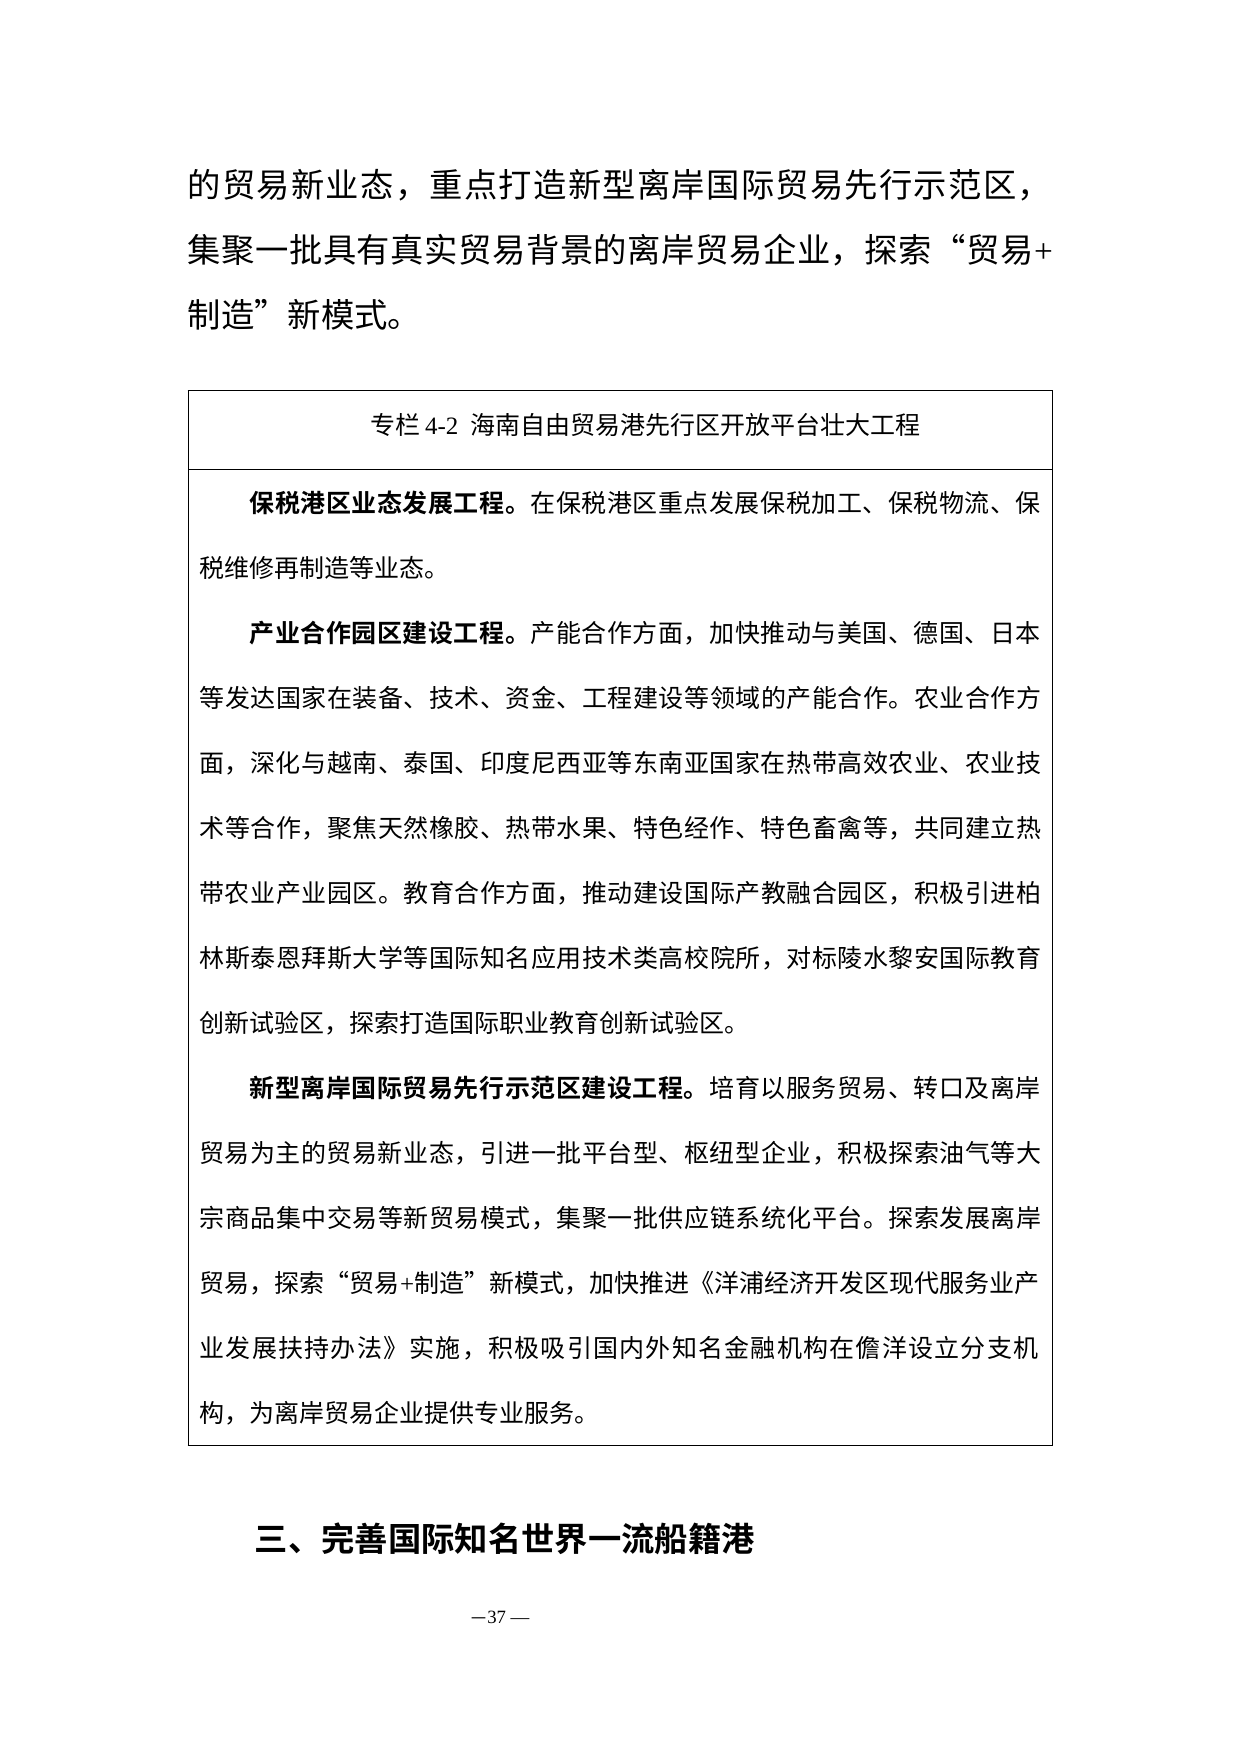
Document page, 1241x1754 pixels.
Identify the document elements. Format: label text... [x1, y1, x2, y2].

table_cell 保税港区业态发展工程。在保税港区重点发展保税加工、保税物流、保税维修再制造等业态。 产业合作园区建设工程。产能合作方面，加快推动与美国、德国、日本等发达国家在装备、技术、资金、工程建设等领域的产能合作。农业合作方面，深化与越南、泰国、印度尼西亚等东南亚国家在热带高效农业、农业技术等合作，聚焦天然橡胶、热带水果、特色经作、特色畜禽等，共同建立热带农业产业园区。教育合作方面，推动建设国际产教融合园区，积极引进柏林斯泰恩拜斯大学等国际知名应用技术类高校院所，对标陵水黎安国际教育创新试验区，探索打造国际职业教育创新试验区。 新型离岸国际贸易先行示范区建设工程。培育以服务贸易、转口及离岸贸易为主的贸易新业态，引进一批平台型、枢纽型企业，积极探索油气等大宗商品集中交易等新贸易模式，集聚一批供应链系统化平台。探索发展离岸贸易，探索“贸易+制造”新模式，加快推进《洋浦经济开发区现代服务业产业发展扶持办法》实施，积极吸引国内外知名金融机构在儋洋设立分支机构，为离岸贸易企业提供专业服务。 [189, 470, 1052, 1444]
table_header 专栏4-2 海南自由贸易港先行区开放平台壮大工程 [189, 391, 1052, 468]
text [187, 150, 1053, 345]
text 三、完善国际知名世界一流船籍港 [187, 1504, 1053, 1569]
